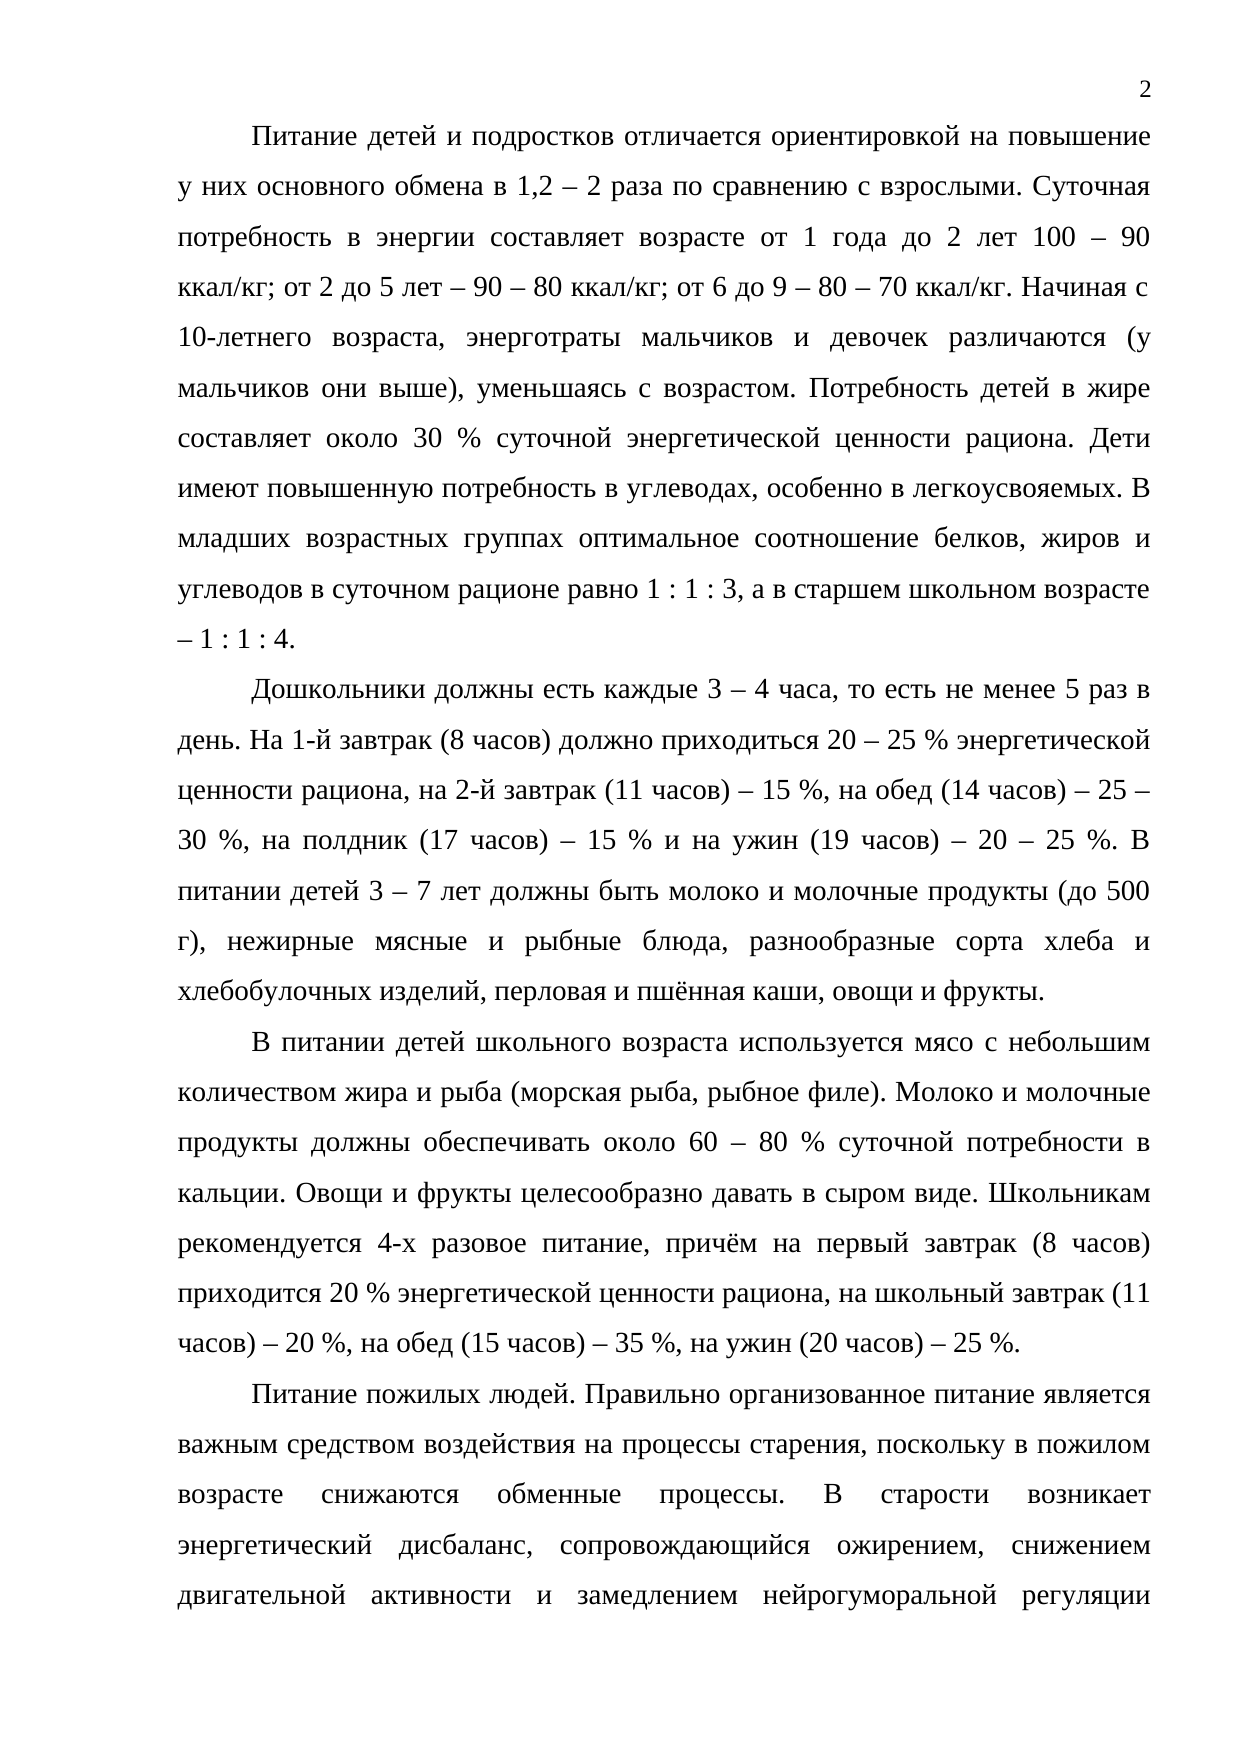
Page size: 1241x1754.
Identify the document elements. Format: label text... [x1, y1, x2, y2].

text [177, 1376, 1152, 1611]
text Дошкольники должны есть каждые 3 – 4 часа, то есть не менее 5 раз в день. На 1-й завтрак (8 часов) должно приходиться 20 – 25 % энергетической ценности рациона, на 2-й завтрак (11 часов) – 15 %, на обед (14 часов) – 25 – 30 %, на полдник (17 часов) – 15 % и на ужин (19 часов) – 20 – 25 %. В питании детей 3 – 7 лет должны быть молоко и молочные продукты (до 500 г), нежирные мясные и рыбные блюда, разнообразные сорта хлеба и хлебобулочных изделий, перловая и пшённая каши, овощи и фрукты. [177, 672, 1152, 1007]
text Питание детей и подростков отличается ориентировкой на повышение у них основного обмена в 1,2 – 2 раза по сравнению с взрослыми. Суточная потребность в энергии составляет возрасте от 1 года до 2 лет 100 – 90 ккал/кг; от 2 до 5 лет – 90 – 80 ккал/кг; от 6 до 9 – 80 – 70 ккал/кг. Начиная с 10-летнего возраста, энерготраты мальчиков и девочек различаются (у мальчиков они выше), уменьшаясь с возрастом. Потребность детей в жире составляет около 30 % суточной энергетической ценности рациона. Дети имеют повышенную потребность в углеводах, особенно в легкоусвояемых. В младших возрастных группах оптимальное соотношение белков, жиров и углеводов в суточном рационе равно 1 : 1 : 3, а в старшем школьном возрасте – 1 : 1 : 4. [177, 118, 1152, 655]
text В питании детей школьного возраста используется мясо с небольшим количеством жира и рыба (морская рыба, рыбное филе). Молоко и молочные продукты должны обеспечивать около 60 – 80 % суточной потребности в кальции. Овощи и фрукты целесообразно давать в сыром виде. Школьникам рекомендуется 4-х разовое питание, причём на первый завтрак (8 часов) приходится 20 % энергетической ценности рациона, на школьный завтрак (11 часов) – 20 %, на обед (15 часов) – 35 %, на ужин (20 часов) – 25 %. [177, 1024, 1152, 1359]
